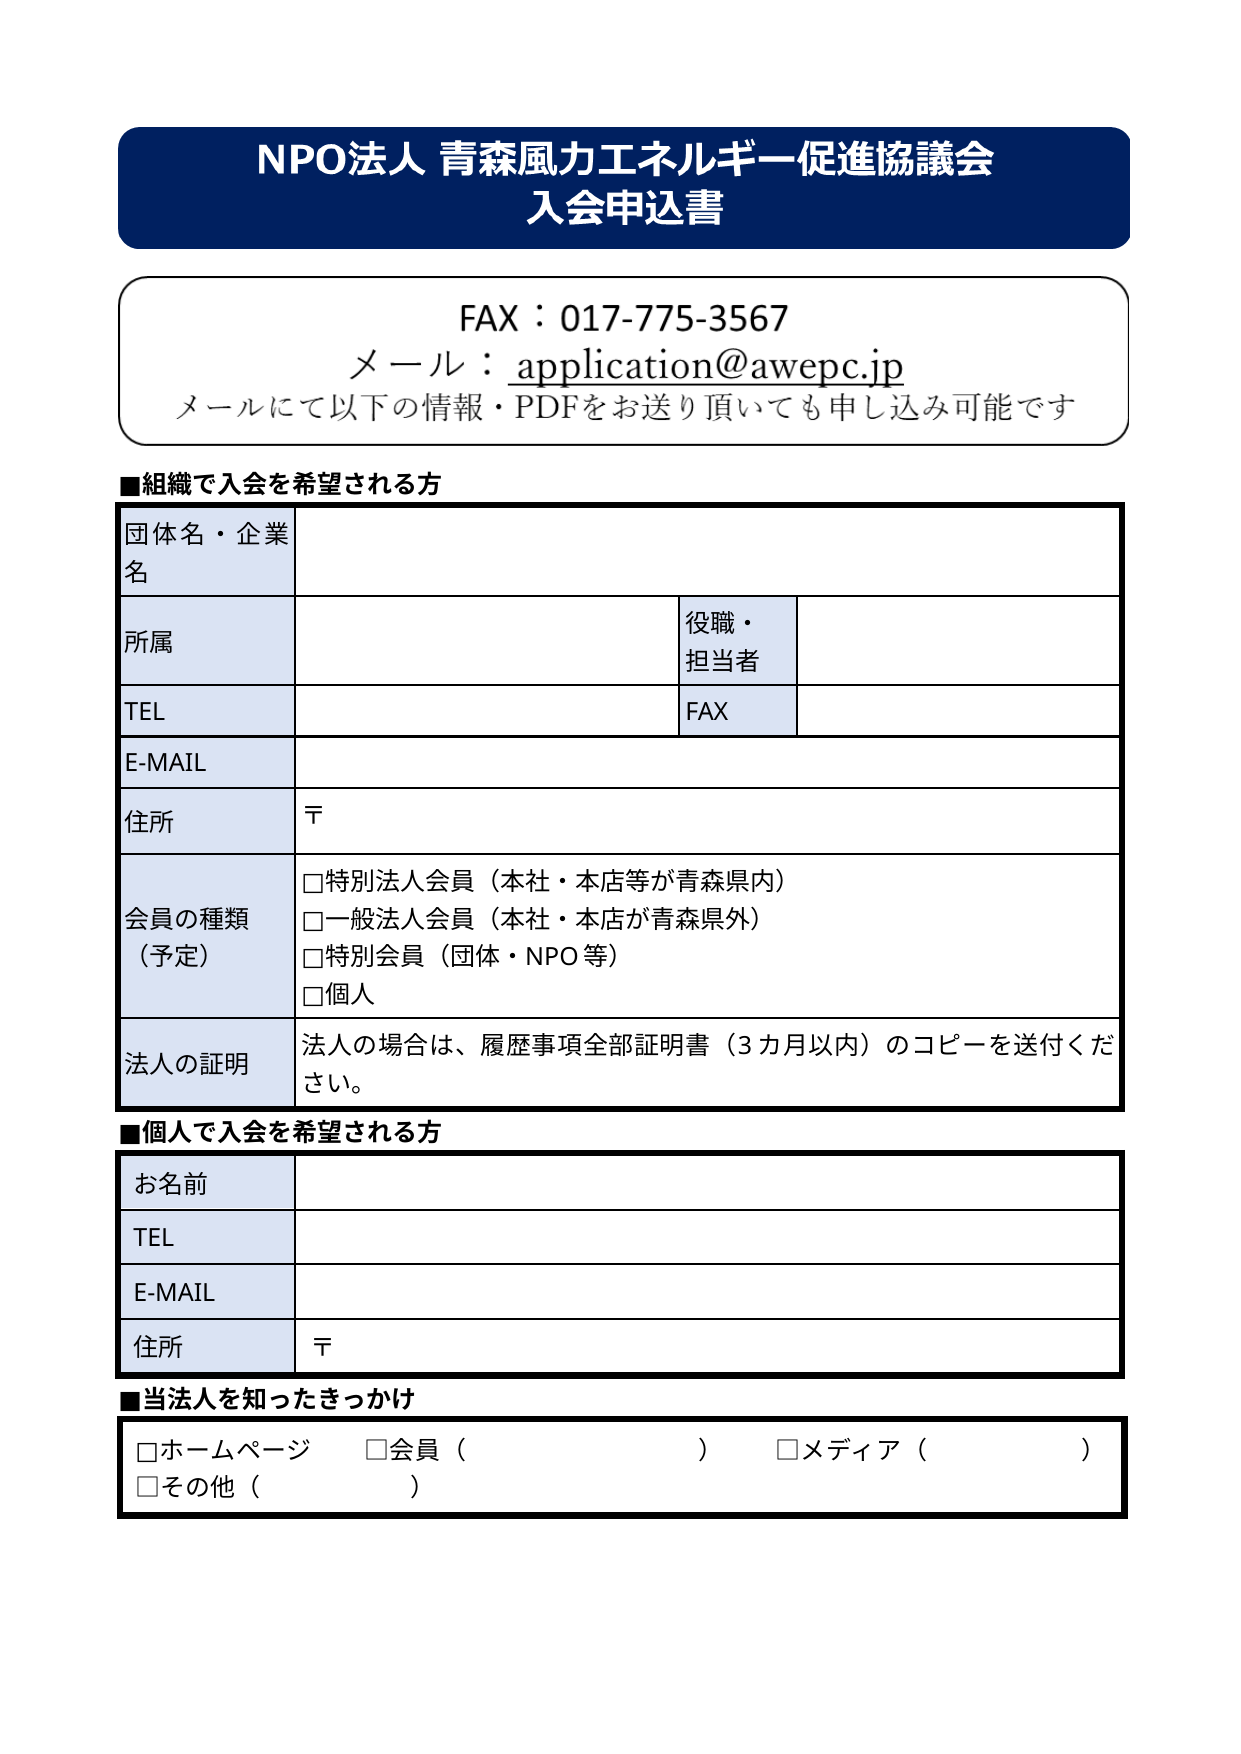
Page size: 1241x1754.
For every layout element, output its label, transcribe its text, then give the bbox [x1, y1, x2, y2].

text ■当法人を知ったきっかけ [118, 1379, 1122, 1416]
table_cell 会員の種類 （予定） [121, 855, 294, 1017]
table_cell 〒 [296, 789, 1119, 853]
table_header [296, 508, 1119, 595]
table_header [296, 1156, 1119, 1208]
text ■組織で入会を希望される方 [118, 464, 1122, 502]
table_cell [296, 1265, 1119, 1318]
table_cell 住所 [121, 1320, 294, 1372]
table_cell 法人の証明 [121, 1019, 294, 1106]
table_cell 法人の場合は、履歴事項全部証明書（3カ月以内）のコピーを送付ください。 [296, 1019, 1119, 1106]
table_header お名前 [121, 1156, 294, 1208]
table_cell 役職・ 担当者 [680, 597, 796, 684]
table_cell E-MAIL [121, 738, 294, 787]
table_cell [798, 597, 1119, 684]
table_cell 所属 [121, 597, 294, 684]
table_cell [296, 738, 1119, 787]
table_cell TEL [121, 686, 294, 735]
picture [118, 126, 1130, 260]
table_cell TEL [121, 1211, 294, 1263]
table_cell E-MAIL [121, 1265, 294, 1318]
table_cell [296, 597, 678, 684]
table_cell [296, 1211, 1119, 1263]
table_cell 住所 [121, 789, 294, 853]
picture [118, 276, 1129, 447]
table_cell [798, 686, 1119, 735]
table_cell [296, 686, 678, 735]
table_cell 〒 [296, 1320, 1119, 1372]
table_cell □特別法人会員（本社・本店等が青森県内） □一般法人会員（本社・本店が青森県外） □特別会員（団体・NPO等） □個人 [296, 855, 1119, 1017]
table_header □ホームページ □会員（ ） □メディア（ ） □その他（ ） [123, 1422, 1121, 1512]
table_cell FAX [680, 686, 796, 735]
text ■個人で入会を希望される方 [118, 1112, 1122, 1150]
table_header 団体名・企業名 [121, 508, 294, 595]
